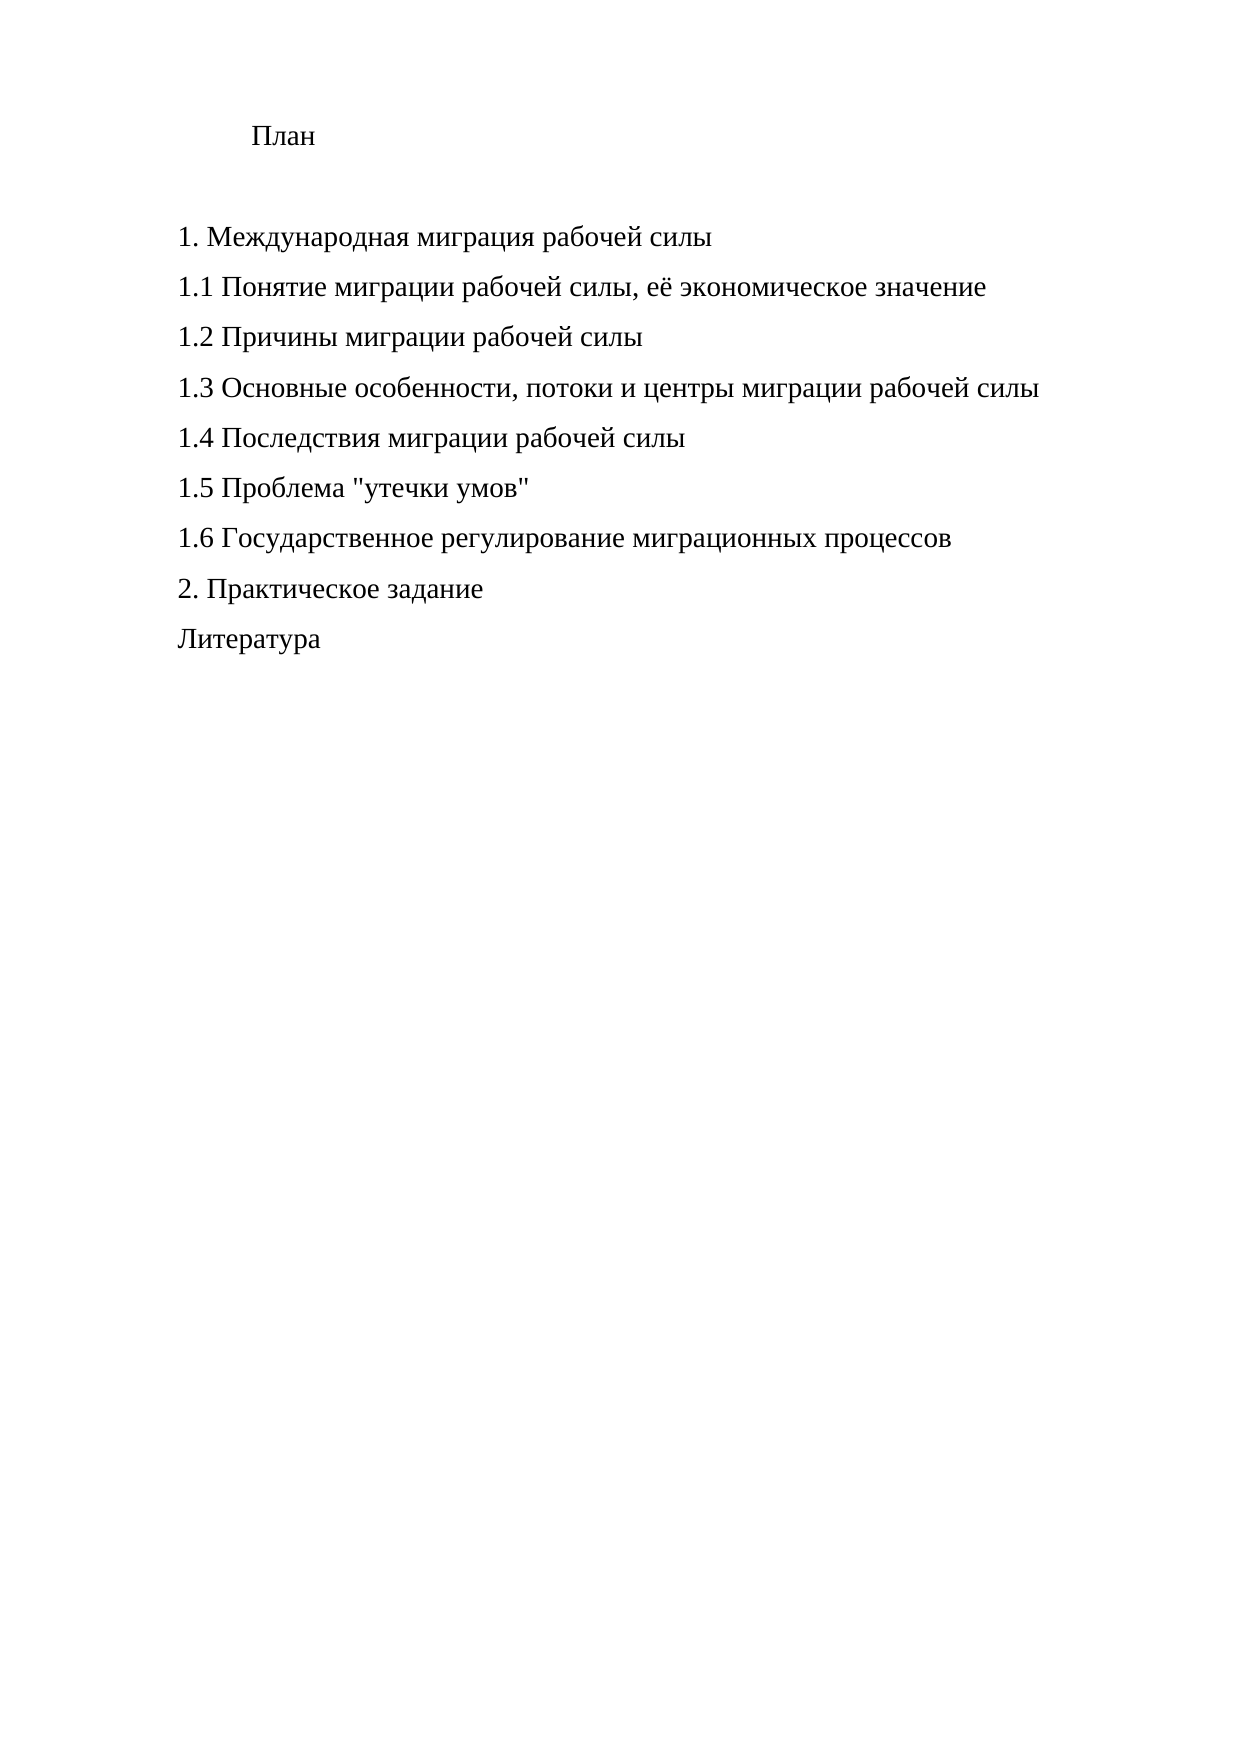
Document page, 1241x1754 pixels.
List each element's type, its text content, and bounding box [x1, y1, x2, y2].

list 1.1 Понятие миграции рабочей силы, её экономическое значение [177, 269, 1152, 303]
list 1. Международная миграция рабочей силы [177, 219, 1152, 252]
list 2. Практическое задание [177, 571, 1152, 604]
list 1.5 Проблема "утечки умов" [177, 470, 1152, 504]
list Литература [177, 621, 1152, 655]
list 1.3 Основные особенности, потоки и центры миграции рабочей силы [177, 370, 1152, 403]
list 1.4 Последствия миграции рабочей силы [177, 420, 1152, 453]
list 1.6 Государственное регулирование миграционных процессов [177, 521, 1152, 554]
list 1.2 Причины миграции рабочей силы [177, 319, 1152, 353]
list План [177, 118, 1152, 152]
